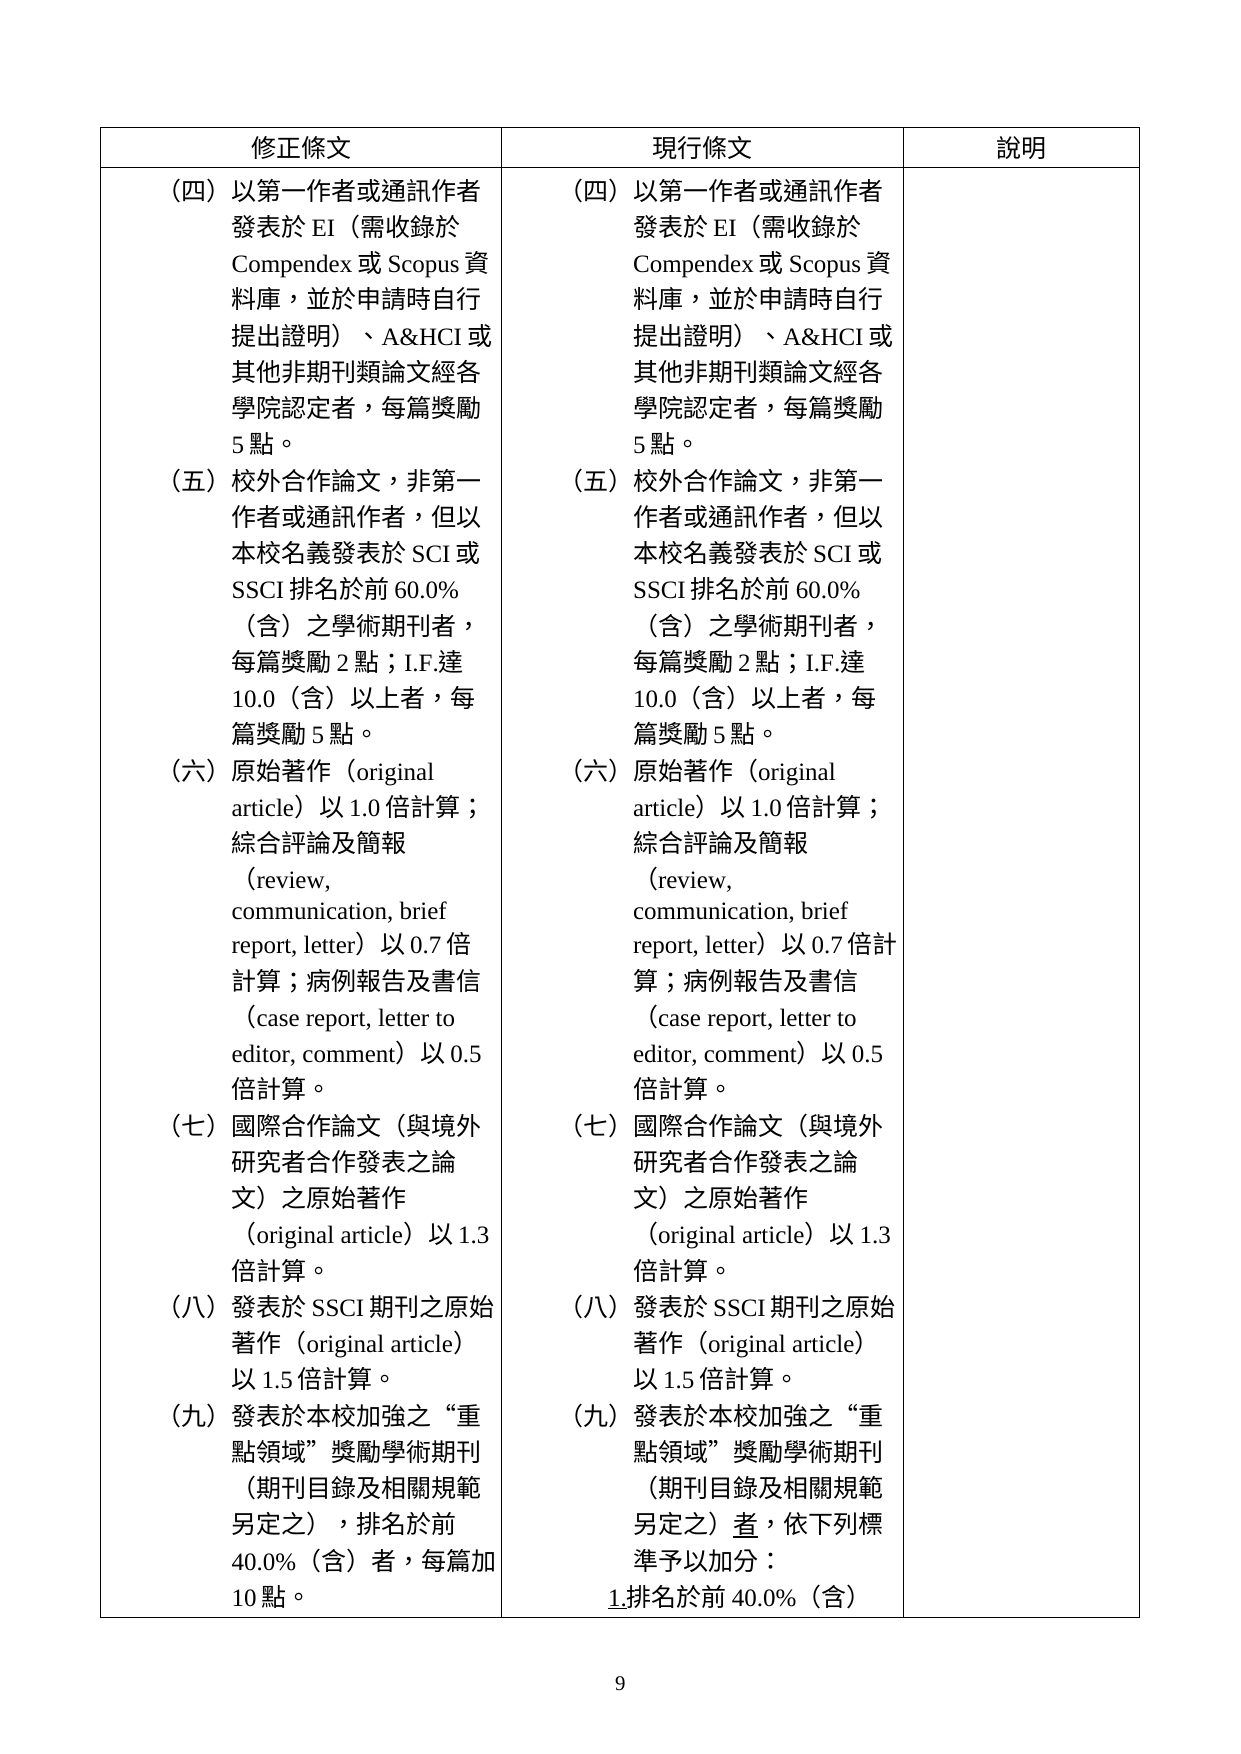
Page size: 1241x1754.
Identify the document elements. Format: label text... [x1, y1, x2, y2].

table_header 現行條文 [502, 128, 903, 167]
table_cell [101, 168, 501, 1617]
table_header 修正條文 [101, 128, 501, 167]
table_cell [502, 168, 903, 1617]
table_header 說明 [904, 128, 1139, 167]
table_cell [904, 168, 1139, 1617]
